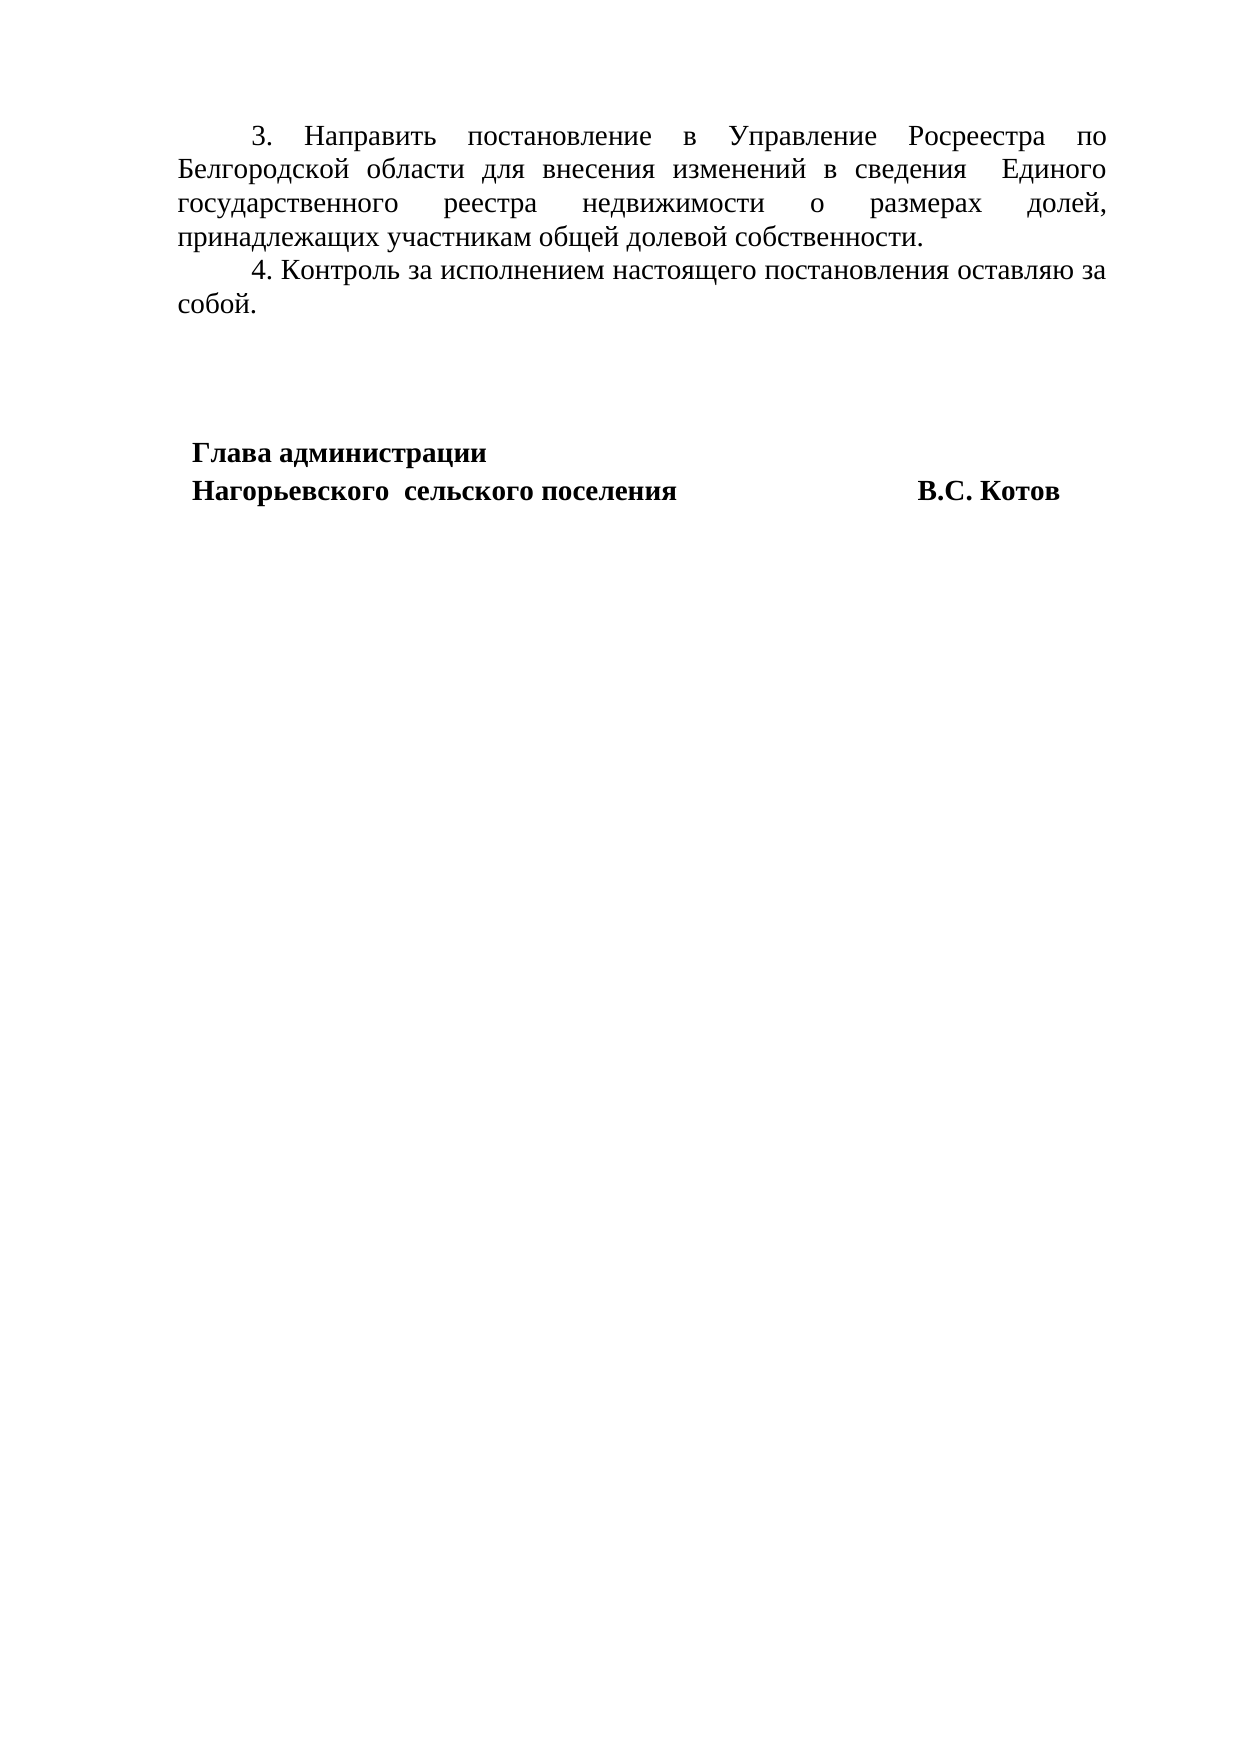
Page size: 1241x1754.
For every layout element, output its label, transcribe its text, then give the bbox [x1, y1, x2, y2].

text 3. Направить постановление в Управление Росреестра по Белгородской области для внесения изменений в сведения Единого государственного реестра недвижимости о размерах долей, принадлежащих участникам общей долевой собственности. [177, 118, 1108, 252]
text Нагорьевского сельского поселения В.С. Котов [177, 473, 1077, 507]
text 4. Контроль за исполнением настоящего постановления оставляю за собой. [177, 252, 1107, 319]
text Глава администрации [177, 435, 1077, 468]
